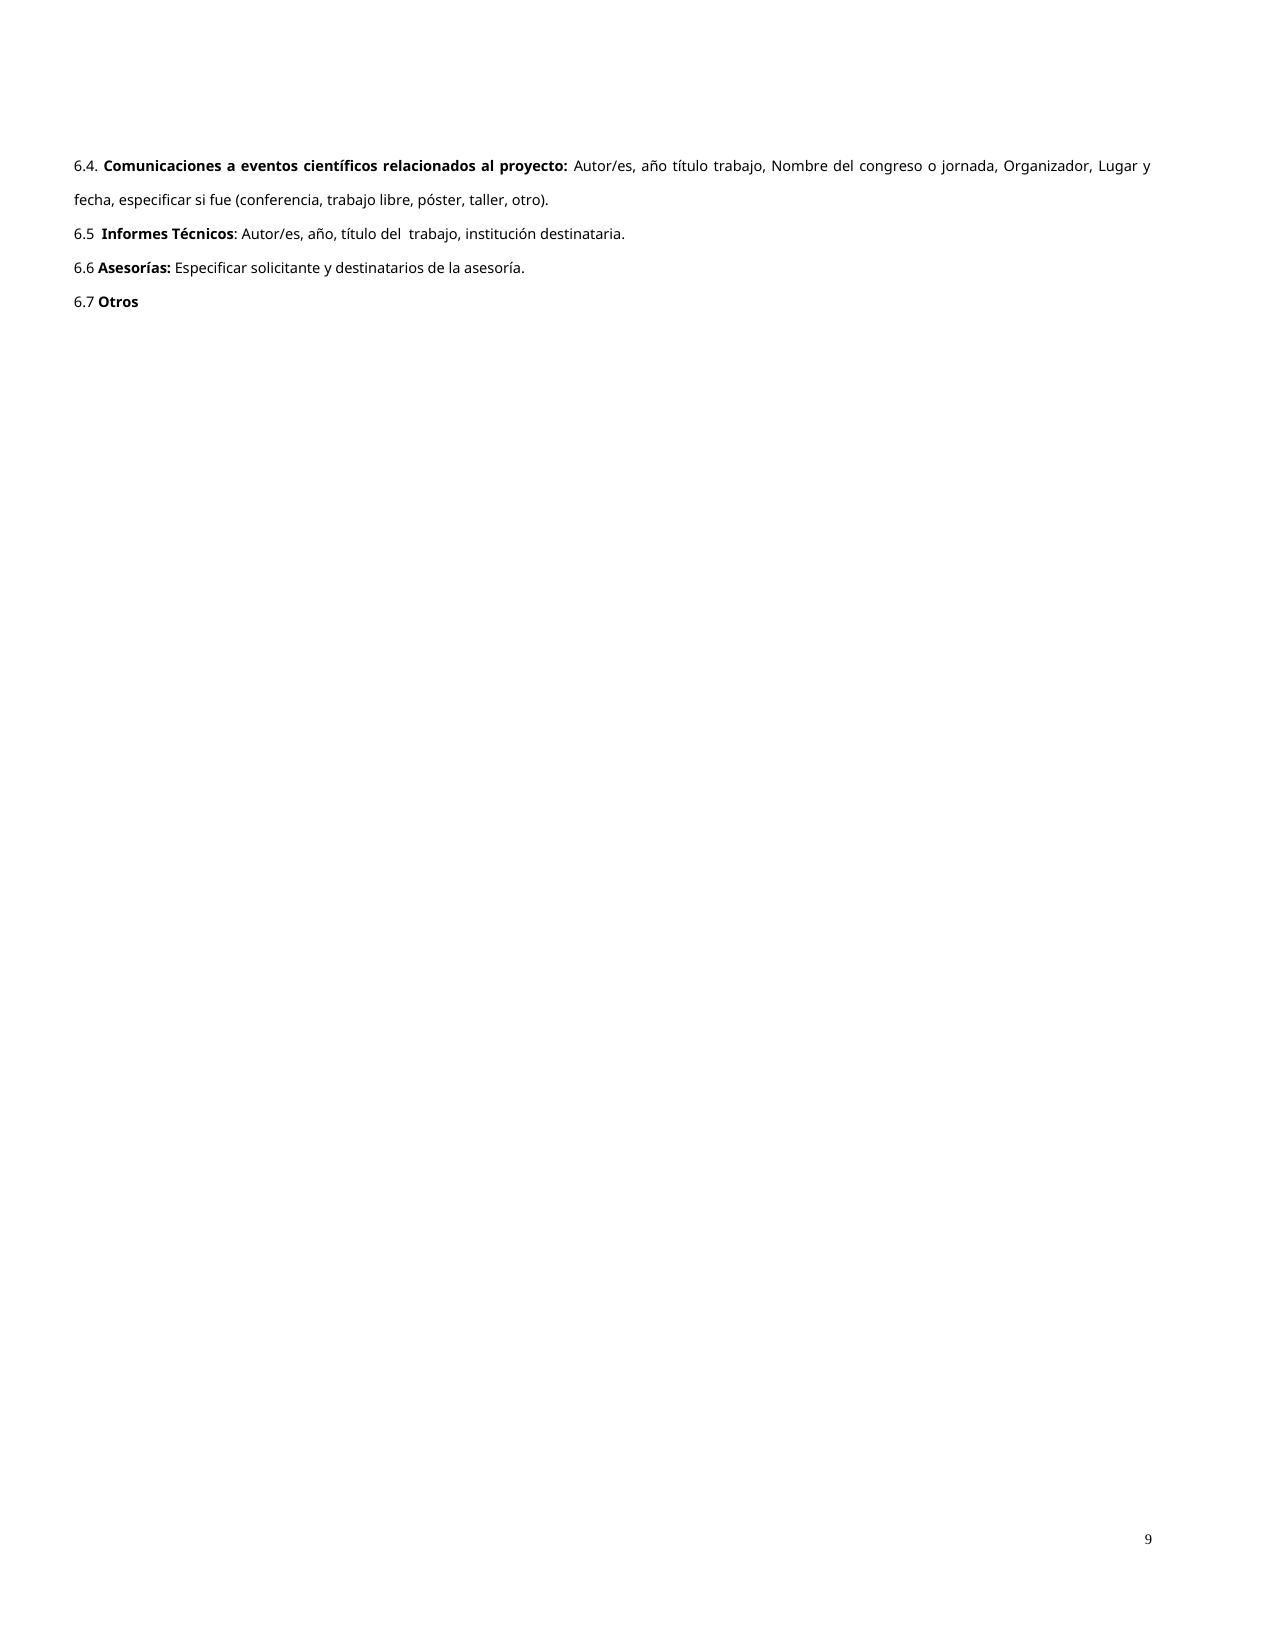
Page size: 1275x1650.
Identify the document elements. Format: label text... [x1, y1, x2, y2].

text 6.7 Otros [74, 278, 1152, 312]
text 6.4. Comunicaciones a eventos científicos relacionados al proyecto: Autor/es, año título trabajo, Nombre del congreso o jornada, Organizador, Lugar y fecha, especificar si fue (conferencia, trabajo libre, póster, taller, otro). [74, 142, 1152, 210]
text 6.6 Asesorías: Especificar solicitante y destinatarios de la asesoría. [74, 244, 1152, 278]
text 6.5 Informes Técnicos: Autor/es, año, título del trabajo, institución destinataria. [74, 210, 1152, 244]
